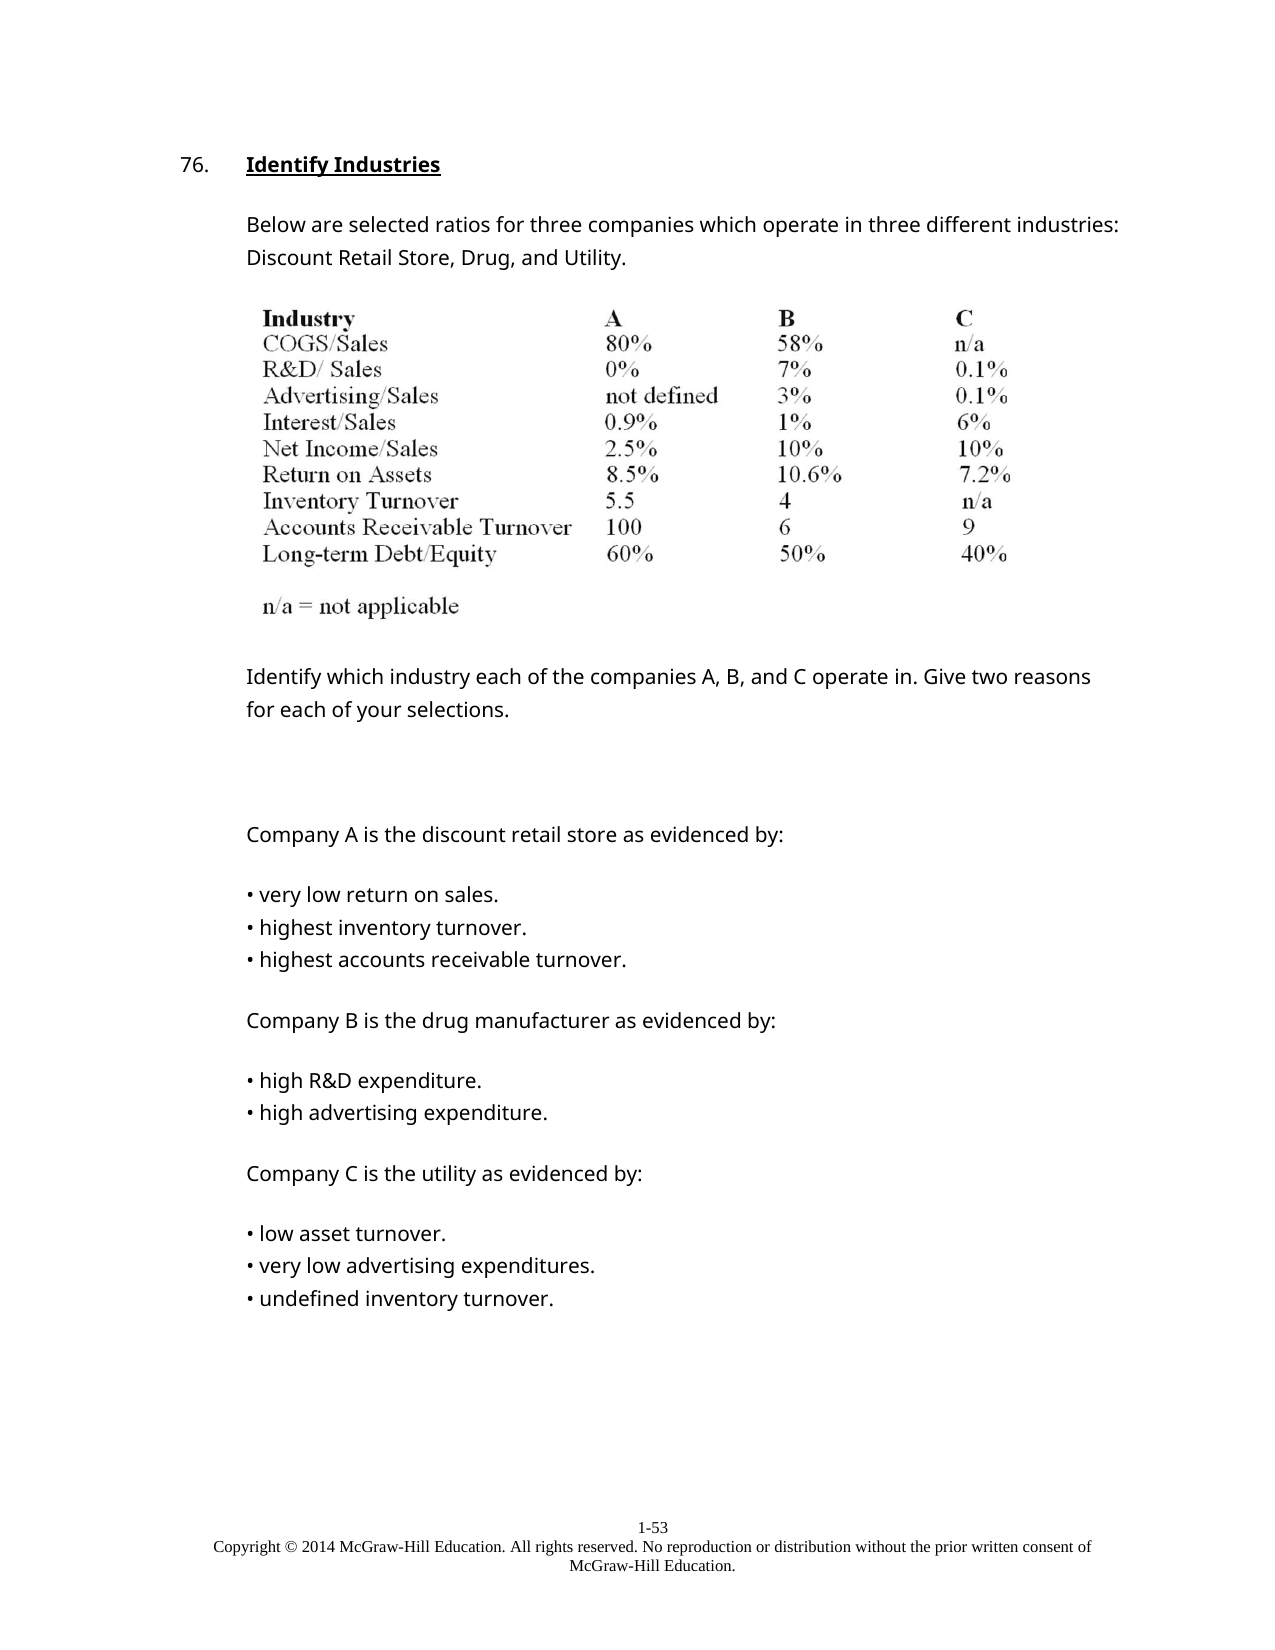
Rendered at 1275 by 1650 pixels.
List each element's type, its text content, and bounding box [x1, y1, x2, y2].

table_header Identify Industries Below are selected ratios for three companies which operate in three different industries: Discount Retail Store, Drug, and Utility. Identify which industry each of the companies A, B, and C operate in. Give two reasons for each of your selections. Company A is the discount retail store as evidenced by: • very low return on sales. • highest inventory turnover. • highest accounts receivable turnover. Company B is the drug manufacturer as evidenced by: • high R&D expenditure. • high advertising expenditure. Company C is the utility as evidenced by: • low asset turnover. • very low advertising expenditures. • undefined inventory turnover. [246, 150, 1125, 1344]
picture [251, 303, 1016, 625]
table_header 76. [180, 150, 246, 1344]
